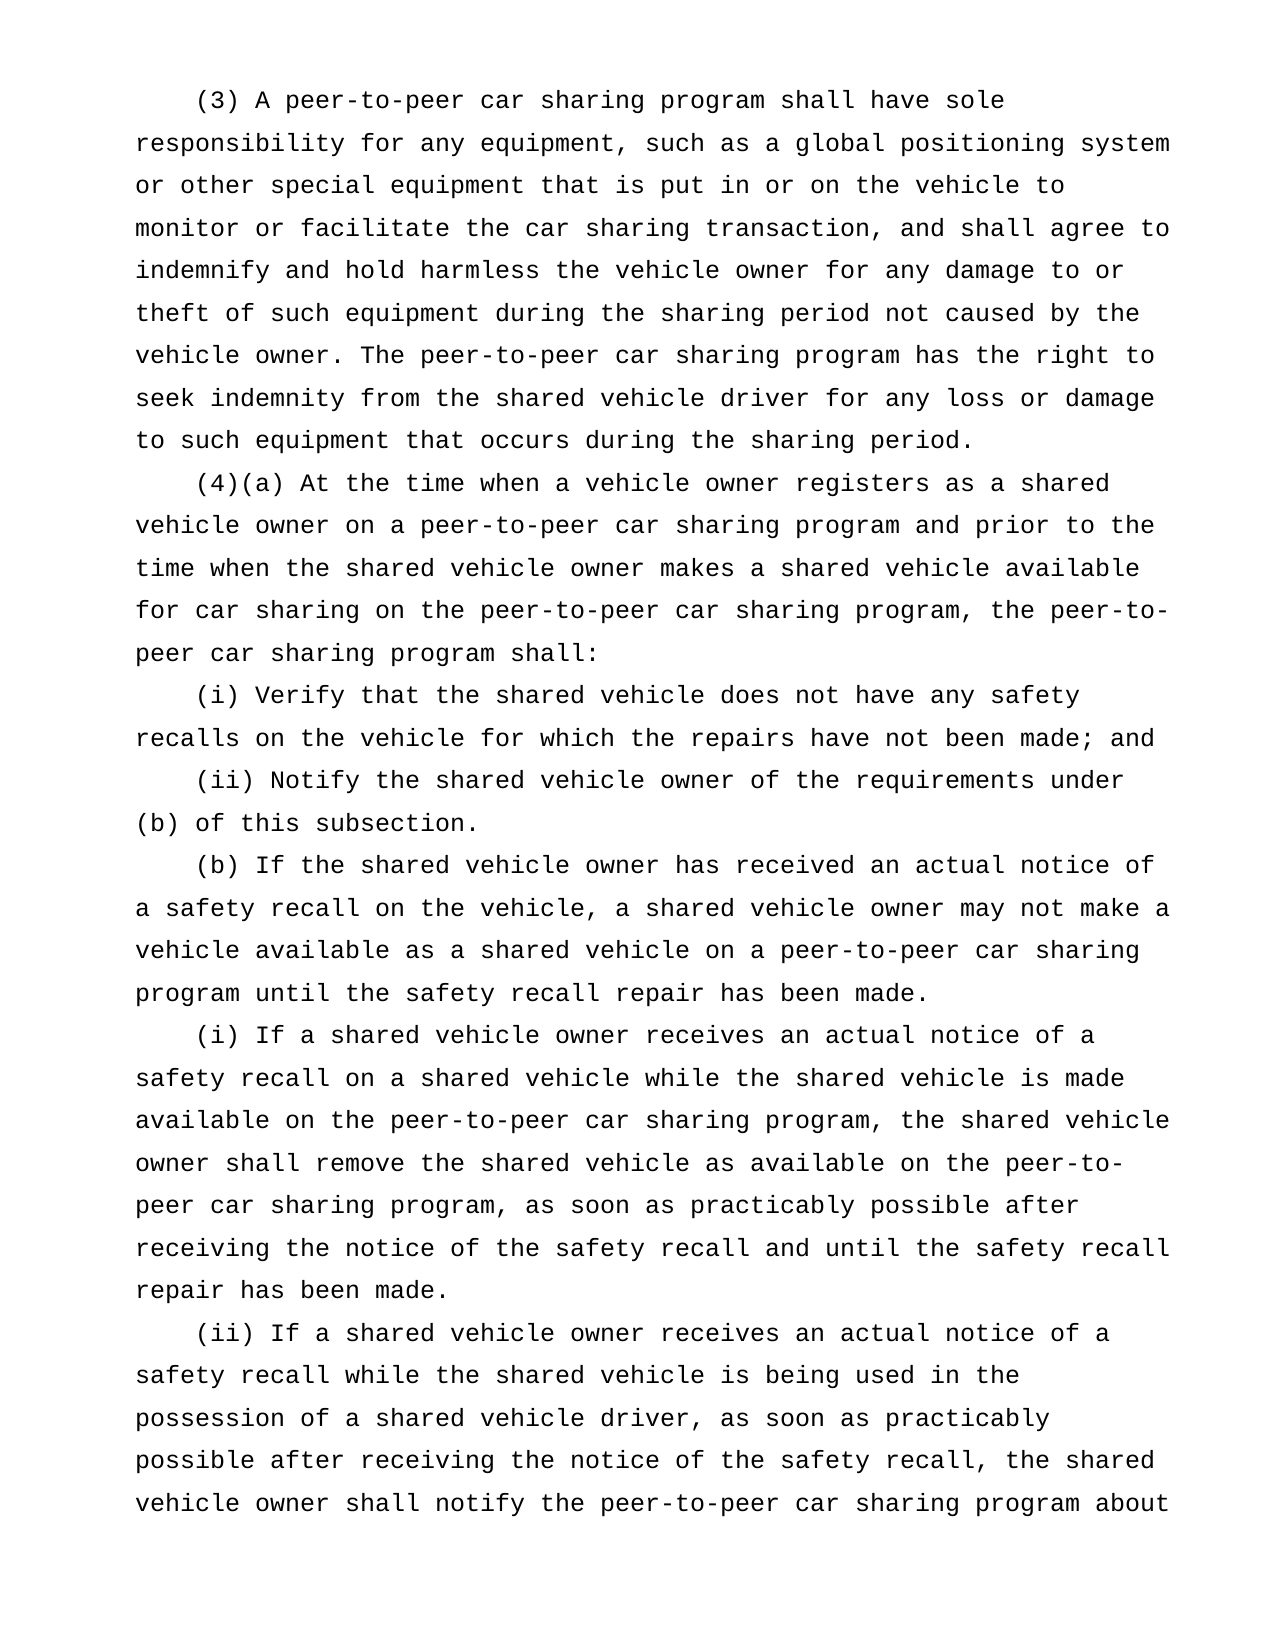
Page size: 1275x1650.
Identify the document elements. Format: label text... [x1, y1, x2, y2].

text (ii) Notify the shared vehicle owner of the requirements under (b) of this subsection. [135, 755, 1170, 840]
text (i) If a shared vehicle owner receives an actual notice of a safety recall on a shared vehicle while the shared vehicle is made available on the peer-to-peer car sharing program, the shared vehicle owner shall remove the shared vehicle as available on the peer-to-peer car sharing program, as soon as practicably possible after receiving the notice of the safety recall and until the safety recall repair has been made. [135, 1010, 1170, 1307]
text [135, 1307, 1170, 1520]
text (4)(a) At the time when a vehicle owner registers as a shared vehicle owner on a peer-to-peer car sharing program and prior to the time when the shared vehicle owner makes a shared vehicle available for car sharing on the peer-to-peer car sharing program, the peer-to-peer car sharing program shall: [135, 457, 1170, 670]
text (i) Verify that the shared vehicle does not have any safety recalls on the vehicle for which the repairs have not been made; and [135, 670, 1170, 755]
text (3) A peer-to-peer car sharing program shall have sole responsibility for any equipment, such as a global positioning system or other special equipment that is put in or on the vehicle to monitor or facilitate the car sharing transaction, and shall agree to indemnify and hold harmless the vehicle owner for any damage to or theft of such equipment during the sharing period not caused by the vehicle owner. The peer-to-peer car sharing program has the right to seek indemnity from the shared vehicle driver for any loss or damage to such equipment that occurs during the sharing period. [135, 75, 1170, 457]
text (b) If the shared vehicle owner has received an actual notice of a safety recall on the vehicle, a shared vehicle owner may not make a vehicle available as a shared vehicle on a peer-to-peer car sharing program until the safety recall repair has been made. [135, 840, 1170, 1010]
